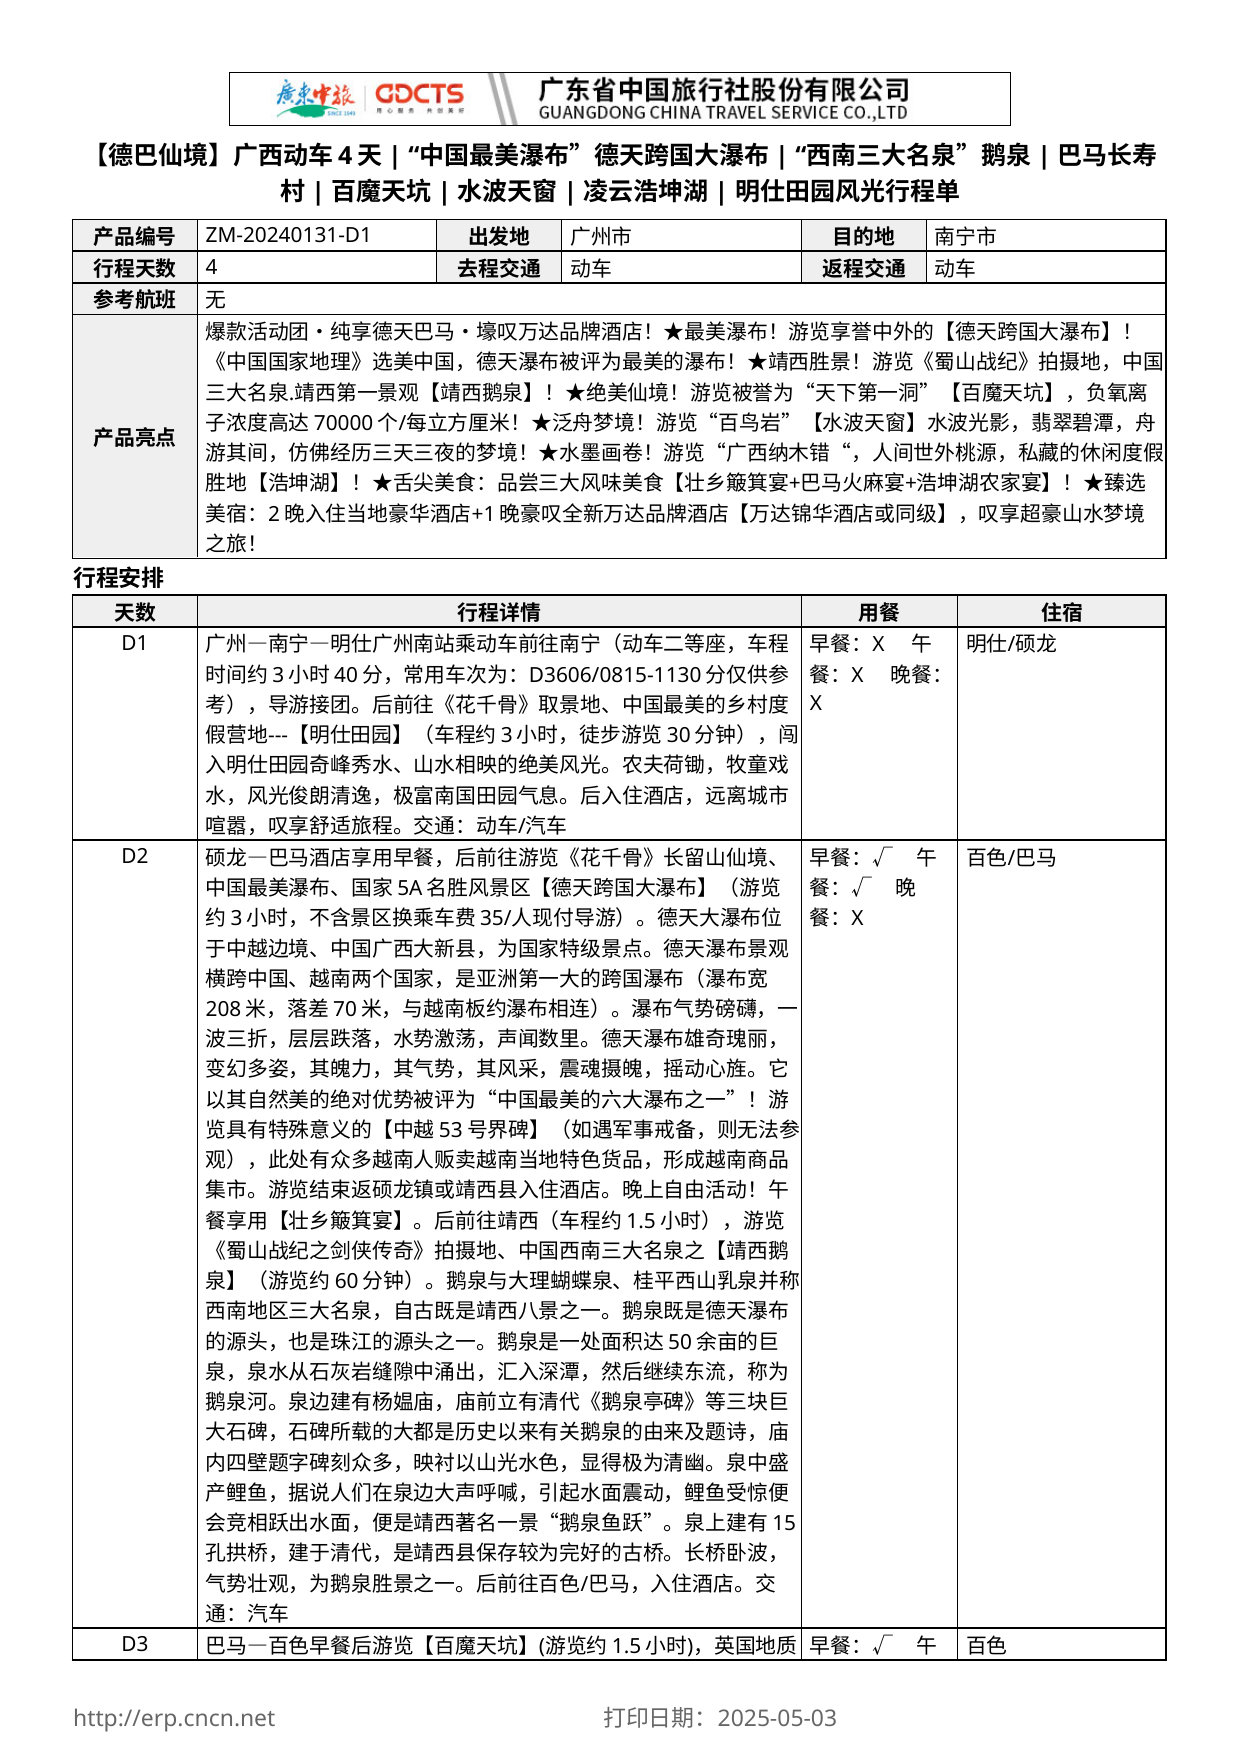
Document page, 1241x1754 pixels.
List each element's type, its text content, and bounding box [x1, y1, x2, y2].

table_cell 硕龙—巴马 [198, 841, 801, 1627]
table_cell 动车 [927, 252, 1165, 282]
table_header 用餐 [802, 596, 957, 626]
table_header 目的地 [802, 220, 926, 250]
table_cell 早餐：X 午餐：X 晚餐：X [802, 628, 957, 839]
text 【德巴仙境】广西动车4天 | “中国最美瀑布”德天跨国大瀑布 | “西南三大名泉”鹅泉 | 巴马长寿村 | 百魔天坑 | 水波天窗 | 凌云浩坤湖 | 明仕田园风光行程单 [73, 136, 1167, 208]
table_cell 百色 [958, 1629, 1165, 1659]
table_cell 动车 [562, 252, 801, 282]
table_cell D1 [73, 628, 197, 839]
table_cell 广州—南宁—明仕 [198, 628, 801, 839]
table_header 南宁市 [927, 220, 1165, 250]
table_header 出发地 [437, 220, 561, 250]
table_cell 巴马—百色 [198, 1629, 801, 1659]
table_cell 返程交通 [802, 252, 926, 282]
table_header 住宿 [958, 596, 1165, 626]
text 行程安排 [73, 560, 1167, 593]
table_header 广州市 [562, 220, 801, 250]
table_cell 行程天数 [73, 252, 197, 282]
table_header 天数 [73, 596, 197, 626]
table_cell 早餐：√ 午餐：√ 晚餐：X [802, 841, 957, 1627]
table_cell 去程交通 [437, 252, 561, 282]
table_cell 无 [198, 284, 1165, 314]
table_cell 产品亮点 [73, 315, 197, 557]
table_cell 明仕/硕龙 [958, 628, 1165, 839]
table_cell 4 [198, 252, 436, 282]
table_cell 参考航班 [73, 284, 197, 314]
table_header 产品编号 [73, 220, 197, 250]
table_header 行程详情 [198, 596, 801, 626]
table_cell D2 [73, 841, 197, 1627]
table_cell D3 [73, 1629, 197, 1659]
table_header ZM-20240131-D1 [198, 220, 436, 250]
table_cell 早餐：√ 午餐：√ 晚餐：X [802, 1629, 957, 1659]
table_cell 爆款活动团•纯享德天巴马•壕叹万达品牌酒店！ [198, 315, 1165, 557]
table_cell 百色/巴马 [958, 841, 1165, 1627]
picture [230, 73, 1010, 125]
